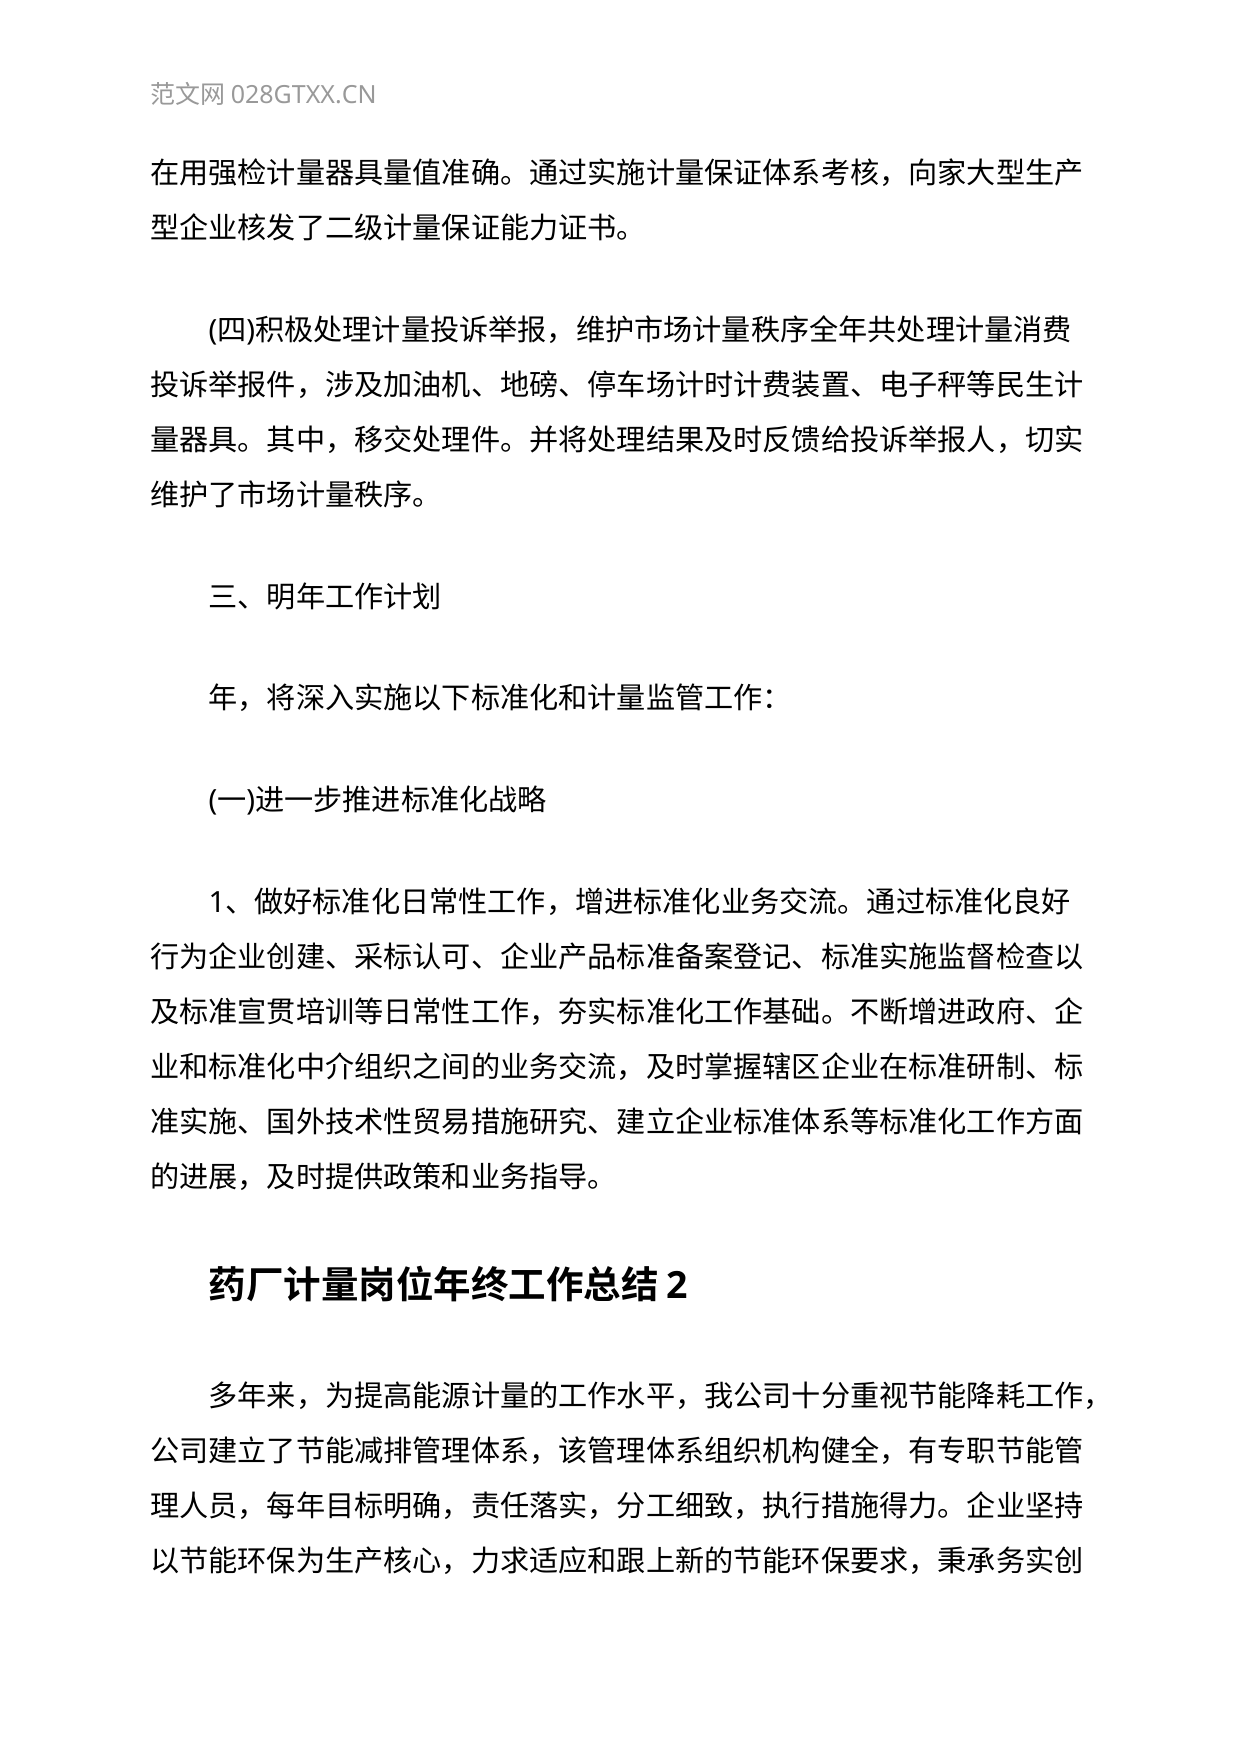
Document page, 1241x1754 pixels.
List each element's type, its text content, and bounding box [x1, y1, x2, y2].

text 药厂计量岗位年终工作总结2 [150, 1255, 1090, 1309]
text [150, 150, 1090, 247]
text (四)积极处理计量投诉举报，维护市场计量秩序全年共处理计量消费投诉举报件，涉及加油机、地磅、停车场计时计费装置、电子秤等民生计量器具。其中，移交处理件。并将处理结果及时反馈给投诉举报人，切实维护了市场计量秩序。 [150, 307, 1090, 514]
text 1、做好标准化日常性工作，增进标准化业务交流。通过标准化良好行为企业创建、采标认可、企业产品标准备案登记、标准实施监督检查以及标准宣贯培训等日常性工作，夯实标准化工作基础。不断增进政府、企业和标准化中介组织之间的业务交流，及时掌握辖区企业在标准研制、标准实施、国外技术性贸易措施研究、建立企业标准体系等标准化工作方面的进展，及时提供政策和业务指导。 [150, 879, 1090, 1196]
text 年，将深入实施以下标准化和计量监管工作： [150, 675, 1090, 717]
text (一)进一步推进标准化战略 [150, 777, 1090, 819]
text 三、明年工作计划 [150, 573, 1090, 616]
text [150, 1373, 1090, 1580]
